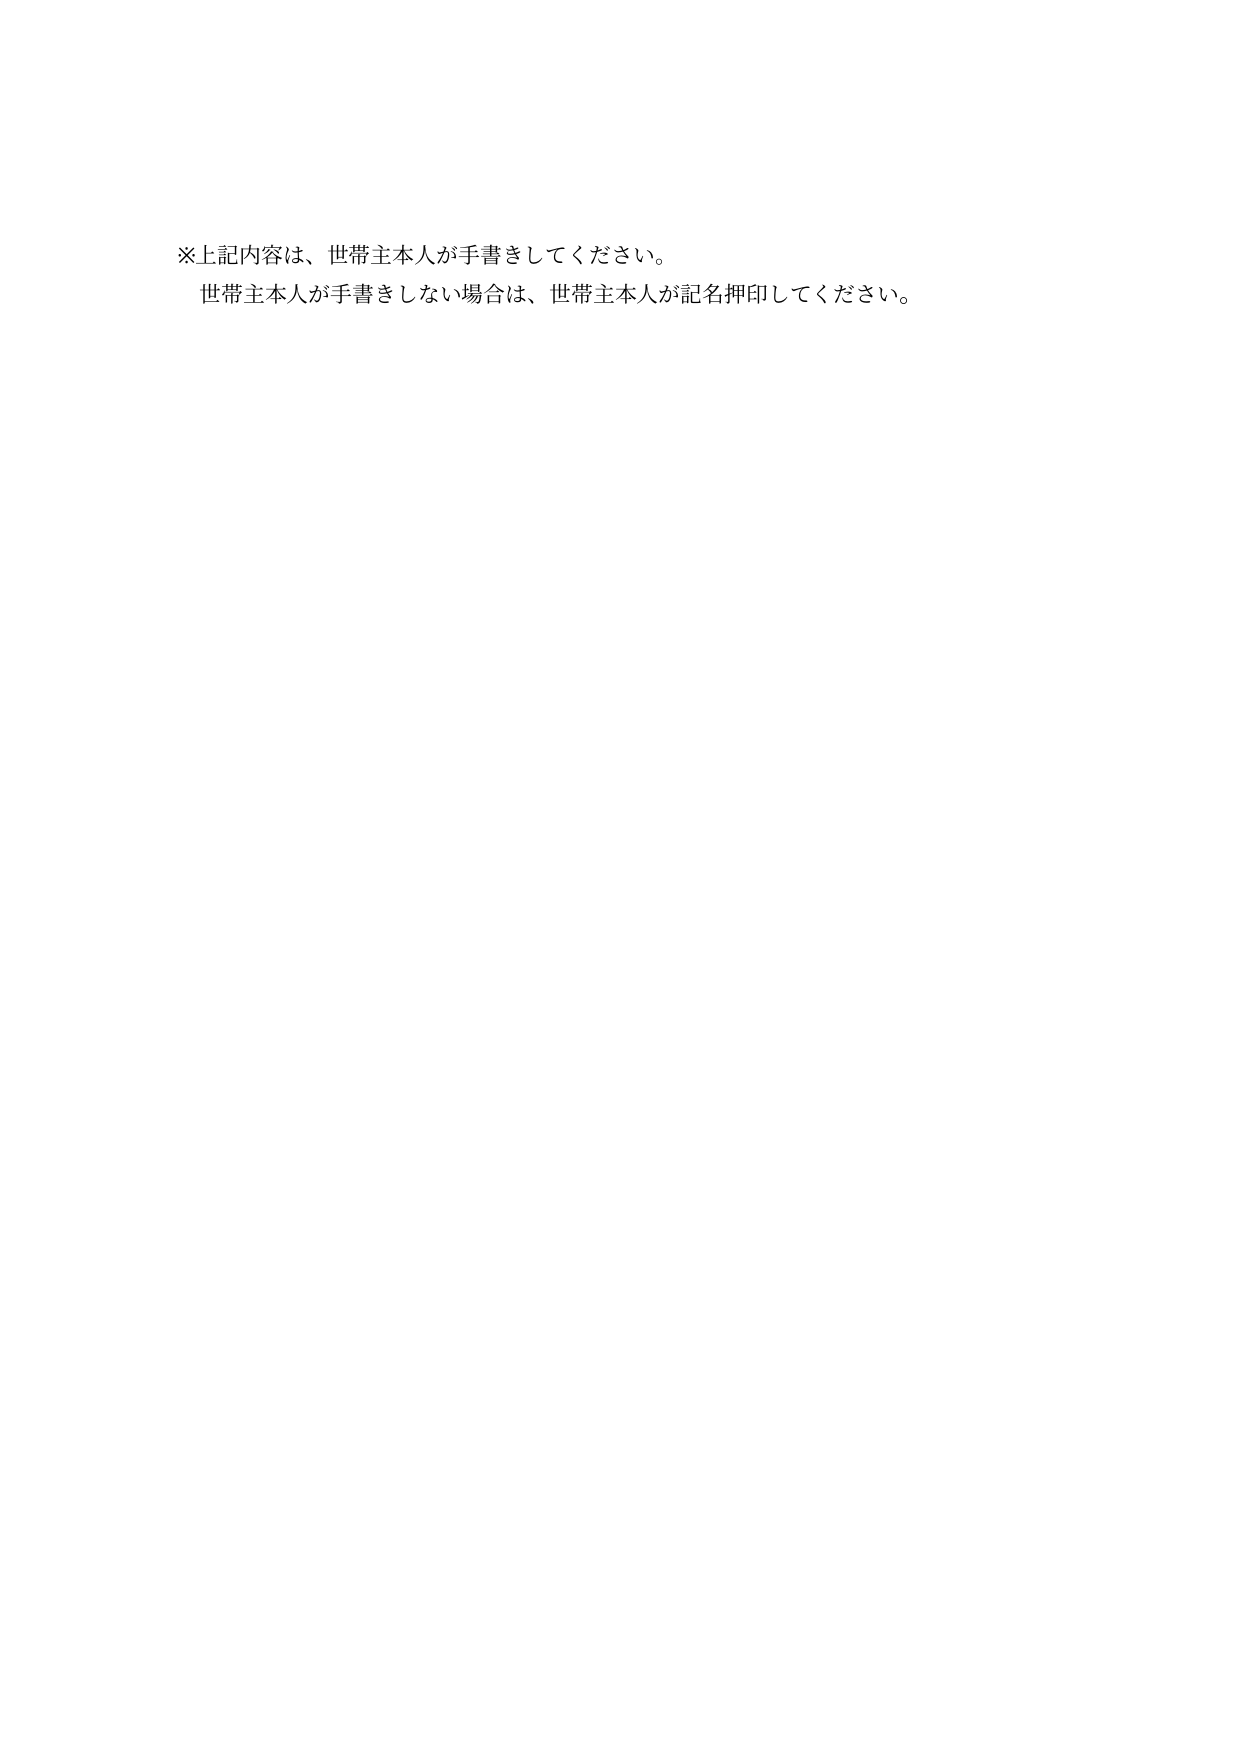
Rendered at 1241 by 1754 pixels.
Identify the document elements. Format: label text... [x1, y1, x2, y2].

text 世帯主本人が手書きしない場合は、世帯主本人が記名押印してください。 [177, 273, 1063, 311]
text ※上記内容は、世帯主本人が手書きしてください。 [177, 236, 1063, 273]
